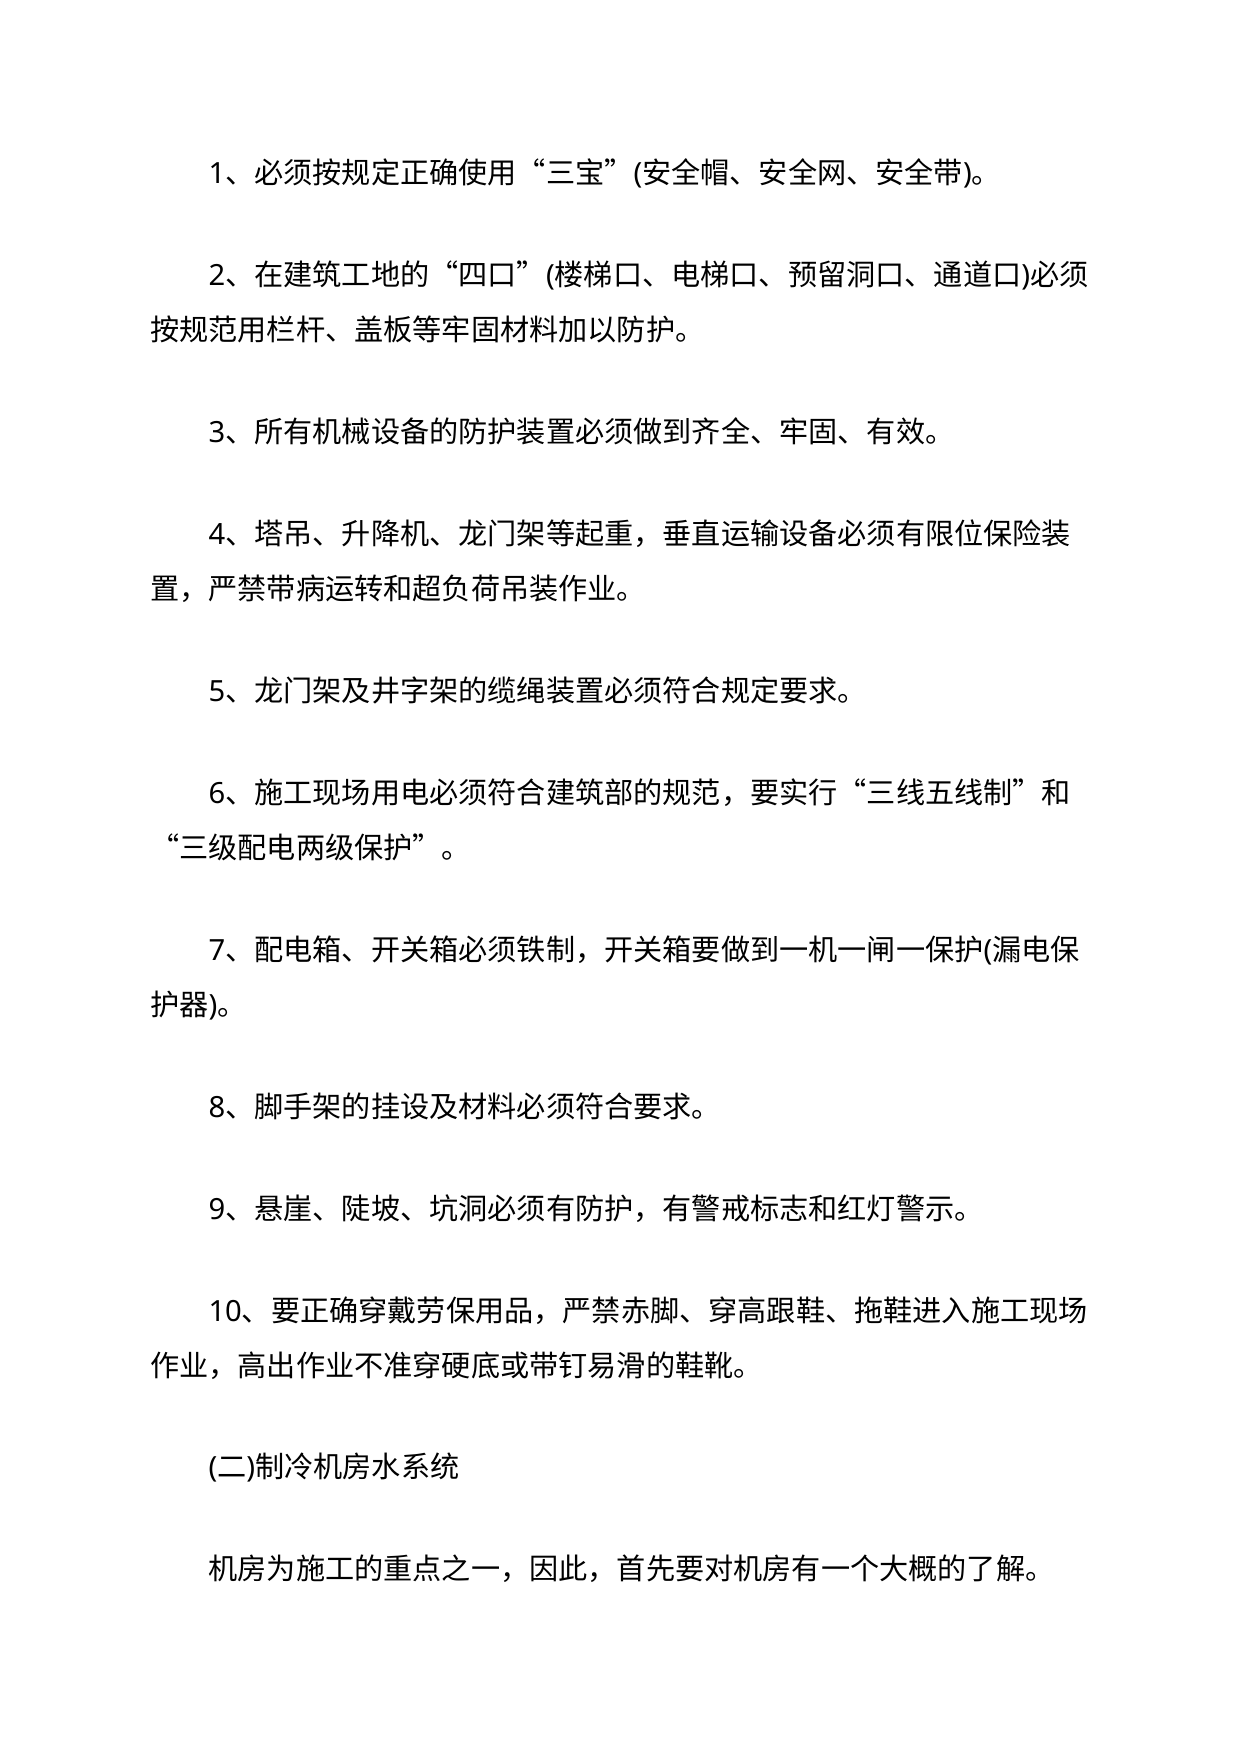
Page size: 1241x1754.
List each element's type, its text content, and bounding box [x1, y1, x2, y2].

text 9、悬崖、陡坡、坑洞必须有防护，有警戒标志和红灯警示。 [150, 1185, 1090, 1228]
text 5、龙门架及井字架的缆绳装置必须符合规定要求。 [150, 667, 1090, 710]
text 10、要正确穿戴劳保用品，严禁赤脚、穿高跟鞋、拖鞋进入施工现场作业，高出作业不准穿硬底或带钉易滑的鞋靴。 [150, 1287, 1090, 1384]
text 4、塔吊、升降机、龙门架等起重，垂直运输设备必须有限位保险装置，严禁带病运转和超负荷吊装作业。 [150, 511, 1090, 608]
text 机房为施工的重点之一，因此，首先要对机房有一个大概的了解。 [150, 1546, 1090, 1588]
text 8、脚手架的挂设及材料必须符合要求。 [150, 1083, 1090, 1126]
text 7、配电箱、开关箱必须铁制，开关箱要做到一机一闸一保护(漏电保护器)。 [150, 926, 1090, 1024]
text 3、所有机械设备的防护装置必须做到齐全、牢固、有效。 [150, 409, 1090, 451]
text (二)制冷机房水系统 [150, 1444, 1090, 1486]
text 2、在建筑工地的“四口”(楼梯口、电梯口、预留洞口、通道口)必须按规范用栏杆、盖板等牢固材料加以防护。 [150, 252, 1090, 349]
text 6、施工现场用电必须符合建筑部的规范，要实行“三线五线制”和“三级配电两级保护”。 [150, 769, 1090, 867]
text 1、必须按规定正确使用“三宝”(安全帽、安全网、安全带)。 [150, 150, 1090, 192]
